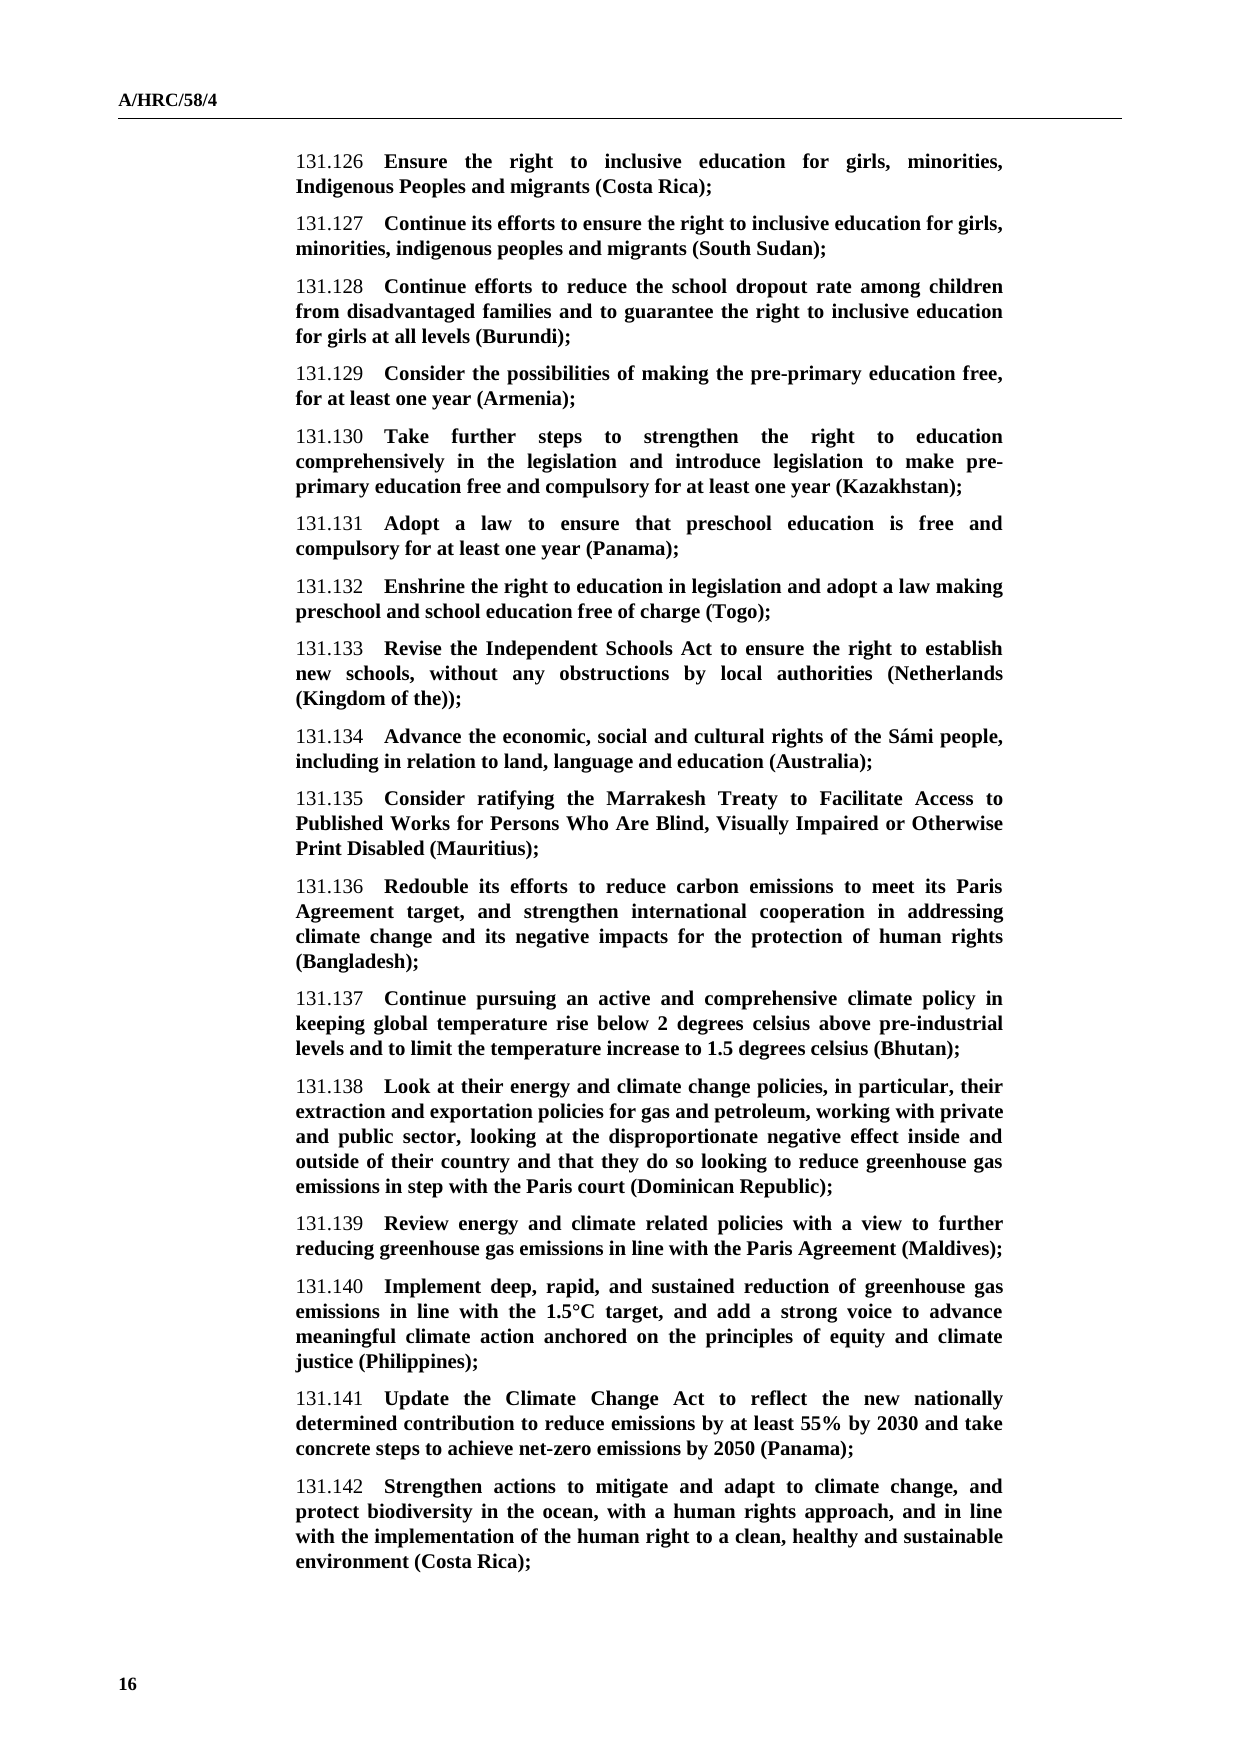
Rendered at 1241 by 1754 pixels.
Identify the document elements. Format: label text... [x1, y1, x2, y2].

text 131.130 Take further steps to strengthen the right to education comprehensively in the legislation and introduce legislation to make pre-primary education free and compulsory for at least one year (Kazakhstan); [295, 423, 1004, 498]
text 131.131 Adopt a law to ensure that preschool education is free and compulsory for at least one year (Panama); [295, 510, 1004, 560]
text 131.138 Look at their energy and climate change policies, in particular, their extraction and exportation policies for gas and petroleum, working with private and public sector, looking at the disproportionate negative effect inside and outside of their country and that they do so looking to reduce greenhouse gas emissions in step with the Paris court (Dominican Republic); [295, 1073, 1004, 1198]
text 131.142 Strengthen actions to mitigate and adapt to climate change, and protect biodiversity in the ocean, with a human rights approach, and in line with the implementation of the human right to a clean, healthy and sustainable environment (Costa Rica); [295, 1473, 1004, 1573]
text 131.140 Implement deep, rapid, and sustained reduction of greenhouse gas emissions in line with the 1.5°C target, and add a strong voice to advance meaningful climate action anchored on the principles of equity and climate justice (Philippines); [295, 1273, 1004, 1373]
text 131.135 Consider ratifying the Marrakesh Treaty to Facilitate Access to Published Works for Persons Who Are Blind, Visually Impaired or Otherwise Print Disabled (Mauritius); [295, 785, 1004, 860]
text 131.129 Consider the possibilities of making the pre-primary education free, for at least one year (Armenia); [295, 360, 1004, 410]
text 131.126 Ensure the right to inclusive education for girls, minorities, Indigenous Peoples and migrants (Costa Rica); [295, 148, 1004, 198]
text 131.128 Continue efforts to reduce the school dropout rate among children from disadvantaged families and to guarantee the right to inclusive education for girls at all levels (Burundi); [295, 273, 1004, 348]
text 131.136 Redouble its efforts to reduce carbon emissions to meet its Paris Agreement target, and strengthen international cooperation in addressing climate change and its negative impacts for the protection of human rights (Bangladesh); [295, 873, 1004, 973]
text 131.137 Continue pursuing an active and comprehensive climate policy in keeping global temperature rise below 2 degrees celsius above pre-industrial levels and to limit the temperature increase to 1.5 degrees celsius (Bhutan); [295, 985, 1004, 1060]
text 131.134 Advance the economic, social and cultural rights of the Sámi people, including in relation to land, language and education (Australia); [295, 723, 1004, 773]
text 131.141 Update the Climate Change Act to reflect the new nationally determined contribution to reduce emissions by at least 55% by 2030 and take concrete steps to achieve net-zero emissions by 2050 (Panama); [295, 1385, 1004, 1460]
text 131.133 Revise the Independent Schools Act to ensure the right to establish new schools, without any obstructions by local authorities (Netherlands (Kingdom of the)); [295, 635, 1004, 710]
text 131.132 Enshrine the right to education in legislation and adopt a law making preschool and school education free of charge (Togo); [295, 573, 1004, 623]
text 131.139 Review energy and climate related policies with a view to further reducing greenhouse gas emissions in line with the Paris Agreement (Maldives); [295, 1210, 1004, 1260]
text 131.127 Continue its efforts to ensure the right to inclusive education for girls, minorities, indigenous peoples and migrants (South Sudan); [295, 210, 1004, 260]
